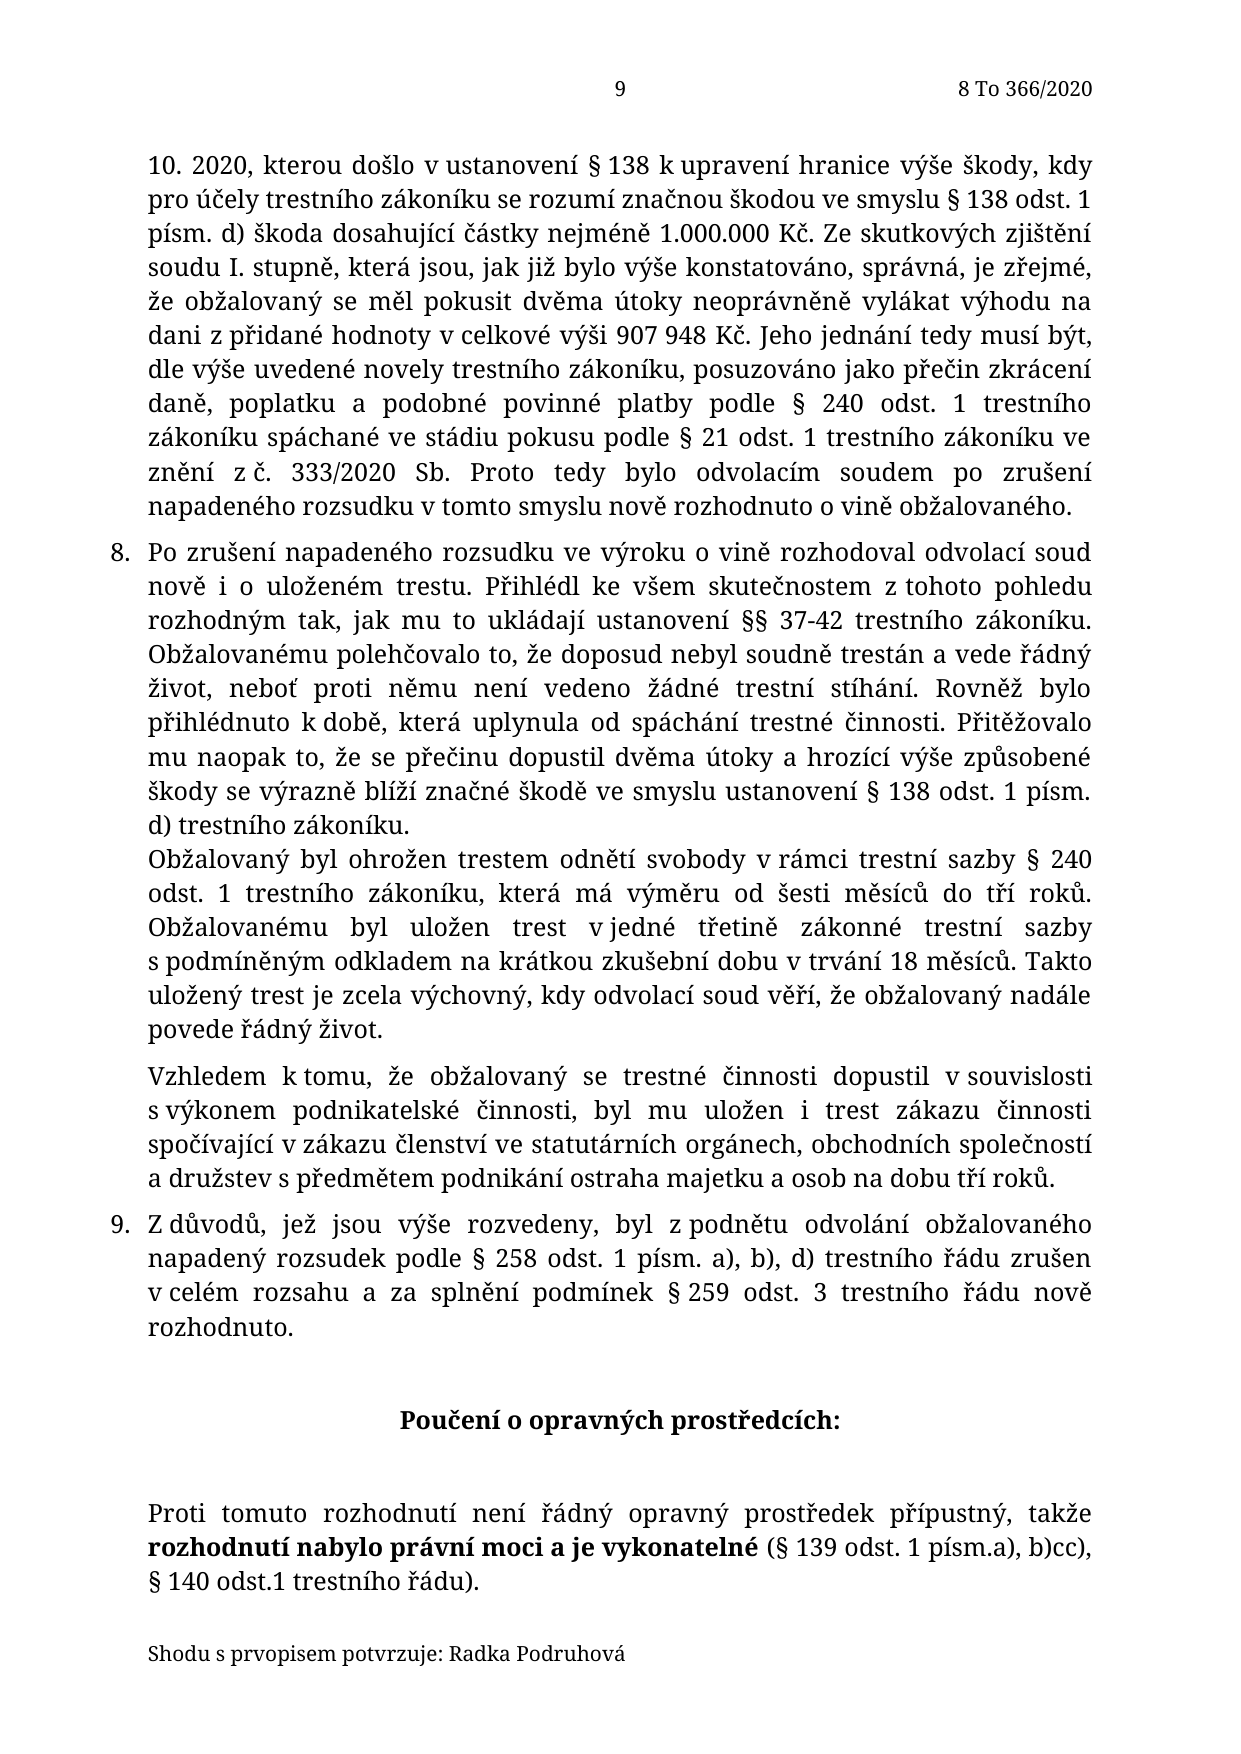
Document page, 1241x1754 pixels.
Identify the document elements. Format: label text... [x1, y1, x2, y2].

text Proti tomuto rozhodnutí není řádný opravný prostředek přípustný, takže rozhodnutí nabylo právní moci a je vykonatelné (§ 139 odst. 1 písm.a), b)cc), § 140 odst.1 trestního řádu). [148, 1495, 1093, 1598]
text Vzhledem k tomu, že obžalovaný se trestné činnosti dopustil v souvislosti s výkonem podnikatelské činnosti, byl mu uložen i trest zákazu činnosti spočívající v zákazu členství ve statutárních orgánech, obchodních společností a družstev s předmětem podnikání ostraha majetku a osob na dobu tří roků. [148, 1058, 1093, 1194]
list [110, 148, 1093, 522]
list Po zrušení napadeného rozsudku ve výroku o vině rozhodoval odvolací soud nově i o uloženém trestu. Přihlédl ke všem skutečnostem z tohoto pohledu rozhodným tak, jak mu to ukládají ustanovení §§ 37-42 trestního zákoníku. Obžalovanému polehčovalo to, že doposud nebyl soudně trestán a vede řádný život, neboť proti němu není vedeno žádné trestní stíhání. Rovněž bylo přihlédnuto k době, která uplynula od spáchání trestné činnosti. Přitěžovalo mu naopak to, že se přečinu dopustil dvěma útoky a hrozící výše způsobené škody se výrazně blíží značné škodě ve smyslu ustanovení § 138 odst. 1 písm. d) trestního zákoníku. [110, 535, 1093, 841]
list Z důvodů, jež jsou výše rozvedeny, byl z podnětu odvolání obžalovaného napadený rozsudek podle § 258 odst. 1 písm. a), b), d) trestního řádu zrušen v celém rozsahu a za splnění podmínek § 259 odst. 3 trestního řádu nově rozhodnuto. [110, 1207, 1093, 1343]
text Poučení o opravných prostředcích: [148, 1402, 1093, 1436]
text Obžalovaný byl ohrožen trestem odnětí svobody v rámci trestní sazby § 240 odst. 1 trestního zákoníku, která má výměru od šesti měsíců do tří roků. Obžalovanému byl uložen trest v jedné třetině zákonné trestní sazby s podmíněným odkladem na krátkou zkušební dobu v trvání 18 měsíců. Takto uložený trest je zcela výchovný, kdy odvolací soud věří, že obžalovaný nadále povede řádný život. [148, 841, 1093, 1046]
